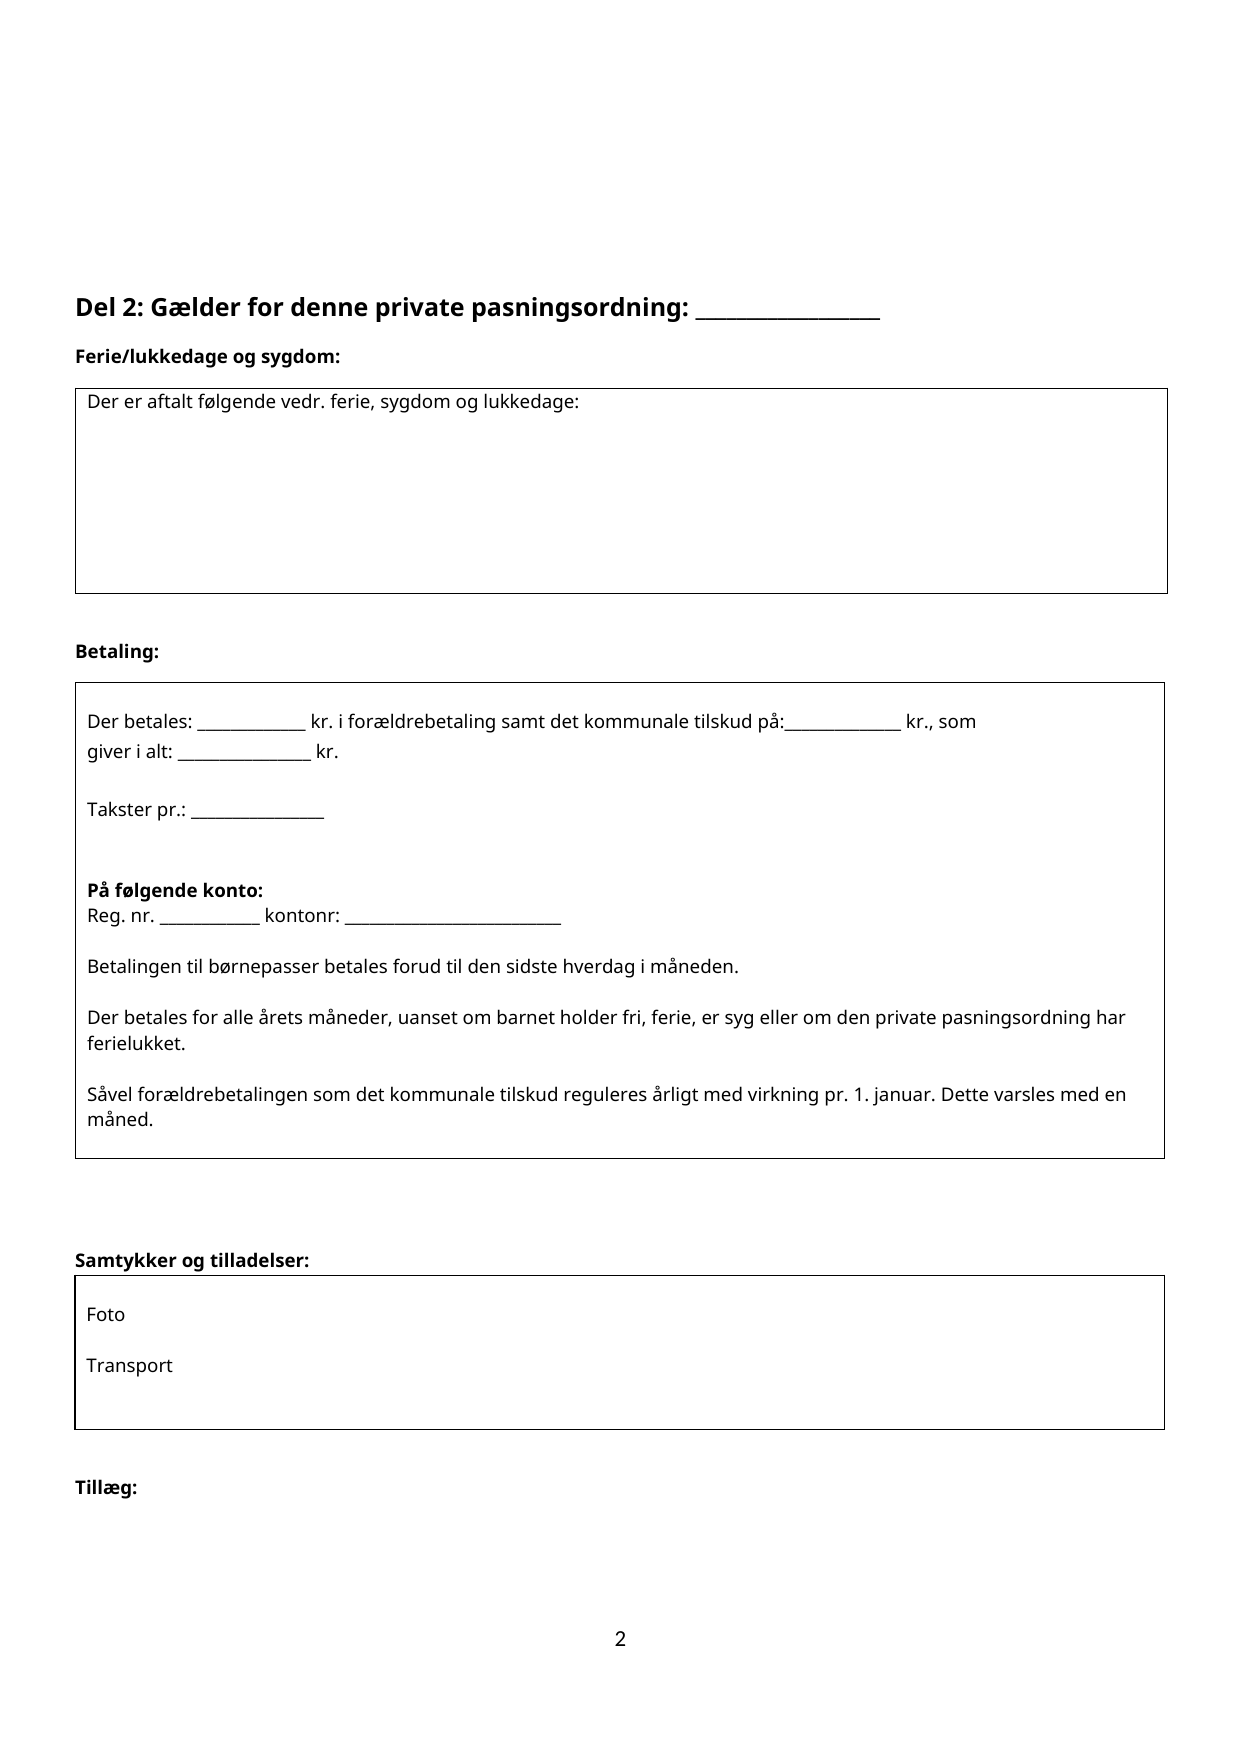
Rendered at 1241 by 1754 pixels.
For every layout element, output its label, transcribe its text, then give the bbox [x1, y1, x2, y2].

text Ferie/lukkedage og sygdom: [75, 343, 1165, 369]
table_header Foto Transport [76, 1276, 1164, 1429]
table_header Der er aftalt følgende vedr. ferie, sygdom og lukkedage: [76, 389, 1167, 593]
table_header Der betales: _____________ kr. i forældrebetaling samt det kommunale tilskud på:______________ kr., som giver i alt: ________________ kr. Takster pr.: ________________ På følgende konto: Reg. nr. ____________ kontonr: __________________________ Betalingen til børnepasser betales forud til den sidste hverdag i måneden. Der betales for alle årets måneder, uanset om barnet holder fri, ferie, er syg eller om den private pasningsordning har ferielukket. Såvel forældrebetalingen som det kommunale tilskud reguleres årligt med virkning pr. 1. januar. Dette varsles med en måned. [76, 683, 1164, 1158]
text Del 2: Gælder for denne private pasningsordning: __________________ [75, 290, 1165, 324]
text Samtykker og tilladelser: [75, 1247, 1165, 1273]
text Betaling: [75, 638, 1165, 664]
text Tillæg: [75, 1474, 1165, 1499]
